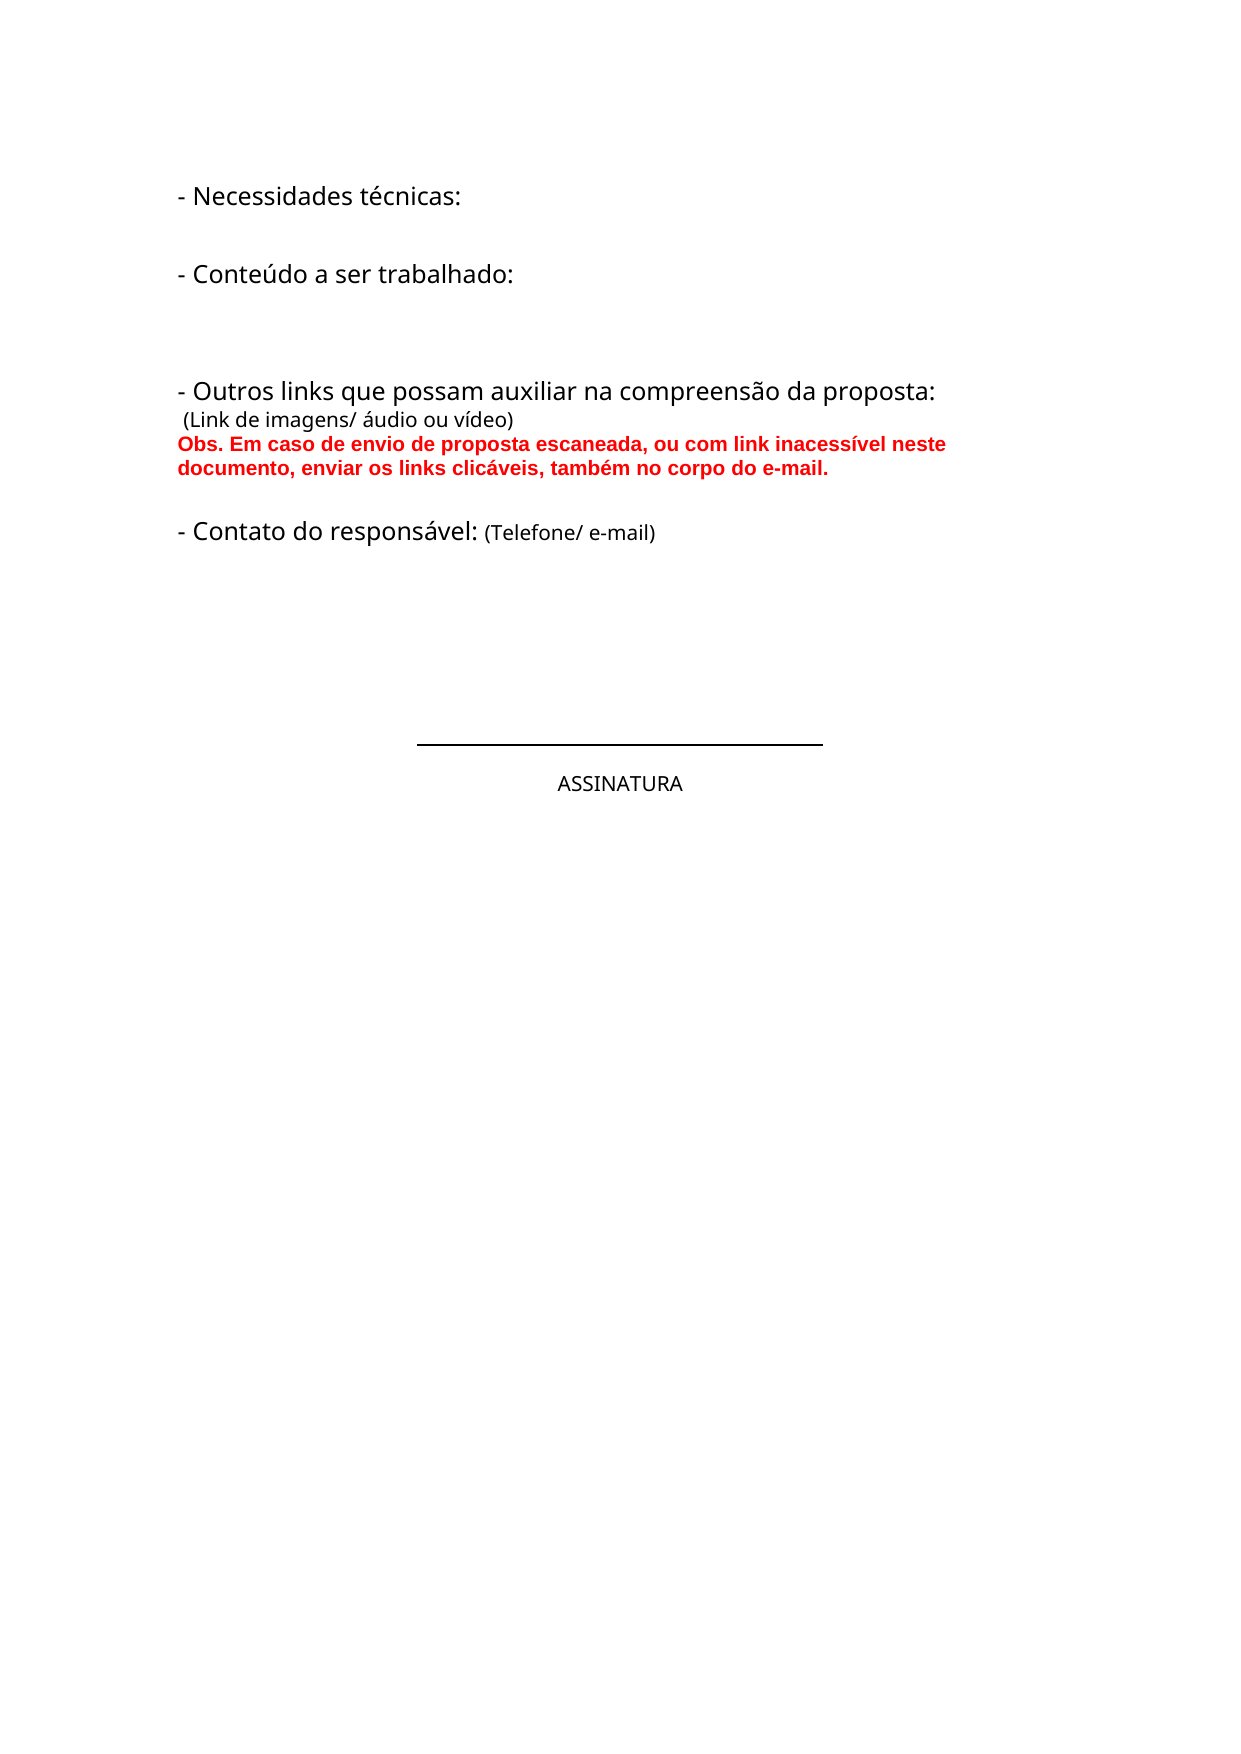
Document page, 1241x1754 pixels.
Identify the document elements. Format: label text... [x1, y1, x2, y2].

text (Link de imagens/ áudio ou vídeo) [183, 408, 1073, 432]
text Obs. Em caso de envio de proposta escaneada, ou com link inacessível neste documento, enviar os links clicáveis, também no corpo do e-mail. [177, 432, 949, 480]
text ASSINATURA [552, 769, 689, 798]
list Conteúdo a ser trabalhado: [177, 257, 1073, 291]
list Contato do responsável: (Telefone/ e-mail) [177, 513, 1073, 547]
list Outros links que possam auxiliar na compreensão da proposta: [177, 374, 1073, 408]
list Necessidades técnicas: [177, 179, 1073, 213]
